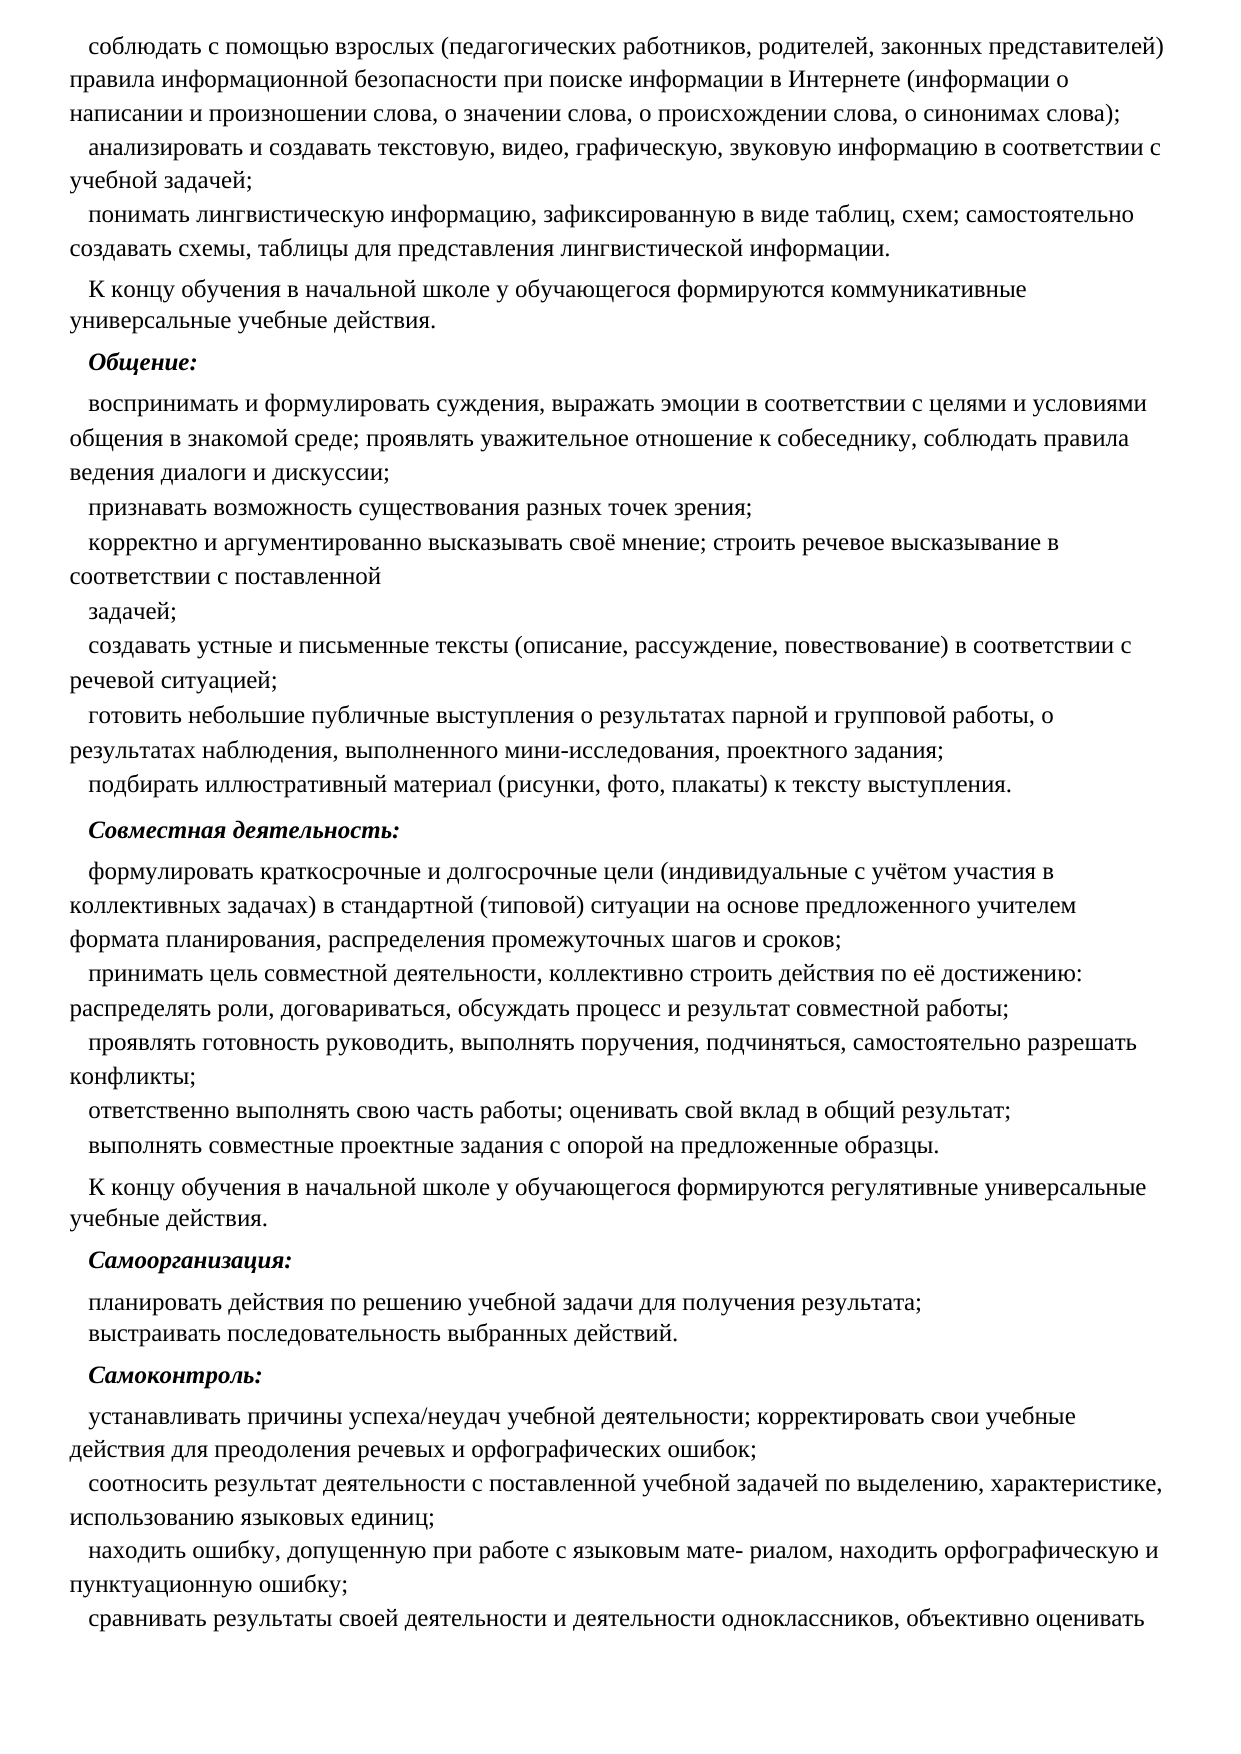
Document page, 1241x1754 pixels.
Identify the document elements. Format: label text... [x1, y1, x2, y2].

text Общение: [88, 348, 1167, 376]
text воспринимать и формулировать суждения, выражать эмоции в соответствии с целями и условиями общения в знакомой среде; проявлять уважительное отношение к собеседнику, соблюдать правила ведения диалоги и дискуссии; признавать возможность существования разных точек зрения; корректно и аргументированно высказывать своё мнение; строить речевое высказывание в соответствии с поставленной задачей; создавать устные и письменные тексты (описание, рассуждение, повествование) в соответствии с речевой ситуацией; готовить небольшие публичные выступления о результатах парной и групповой работы, о результатах наблюдения, выполненного мини-исследования, проектного задания; подбирать иллюстративный материал (рисунки, фото, плакаты) к тексту выступления. [69, 388, 1152, 798]
text Самоконтроль: [88, 1361, 1167, 1389]
text Совместная деятельность: [88, 816, 1167, 843]
text соблюдать с помощью взрослых (педагогических работников, родителей, законных представителей) правила информационной безопасности при поиске информации в Интернете (информации о написании и произношении слова, о значении слова, о происхождении слова, о синонимах слова); анализировать и создавать текстовую, видео, графическую, звуковую информацию в соответствии с учебной задачей; понимать лингвистическую информацию, зафиксированную в виде таблиц, схем; самостоятельно создавать схемы, таблицы для представления лингвистической информации. [69, 31, 1167, 262]
text К концу обучения в начальной школе у обучающегося формируются коммуникативные универсальные учебные действия. [69, 274, 1032, 334]
text устанавливать причины успеха/неудач учебной деятельности; корректировать свои учебные действия для преодоления речевых и орфографических ошибок; соотносить результат деятельности с поставленной учебной задачей по выделению, характеристике, использованию языковых единиц; находить ошибку, допущенную при работе с языковым мате- риалом, находить орфографическую и пунктуационную ошибку; сравнивать результаты своей деятельности и деятельности одноклассников, объективно оценивать [69, 1401, 1167, 1632]
text К концу обучения в начальной школе у обучающегося формируются регулятивные универсальные учебные действия. [69, 1172, 1152, 1232]
text формулировать краткосрочные и долгосрочные цели (индивидуальные с учётом участия в коллективных задачах) в стандартной (типовой) ситуации на основе предложенного учителем формата планирования, распределения промежуточных шагов и сроков; принимать цель совместной деятельности, коллективно строить действия по её достижению: распределять роли, договариваться, обсуждать процесс и результат совместной работы; проявлять готовность руководить, выполнять поручения, подчиняться, самостоятельно разрешать конфликты; ответственно выполнять свою часть работы; оценивать свой вклад в общий результат; выполнять совместные проектные задания с опорой на предложенные образцы. [69, 856, 1152, 1159]
text Самоорганизация: [88, 1247, 1167, 1274]
text планировать действия по решению учебной задачи для получения результата; выстраивать последовательность выбранных действий. [88, 1287, 927, 1347]
